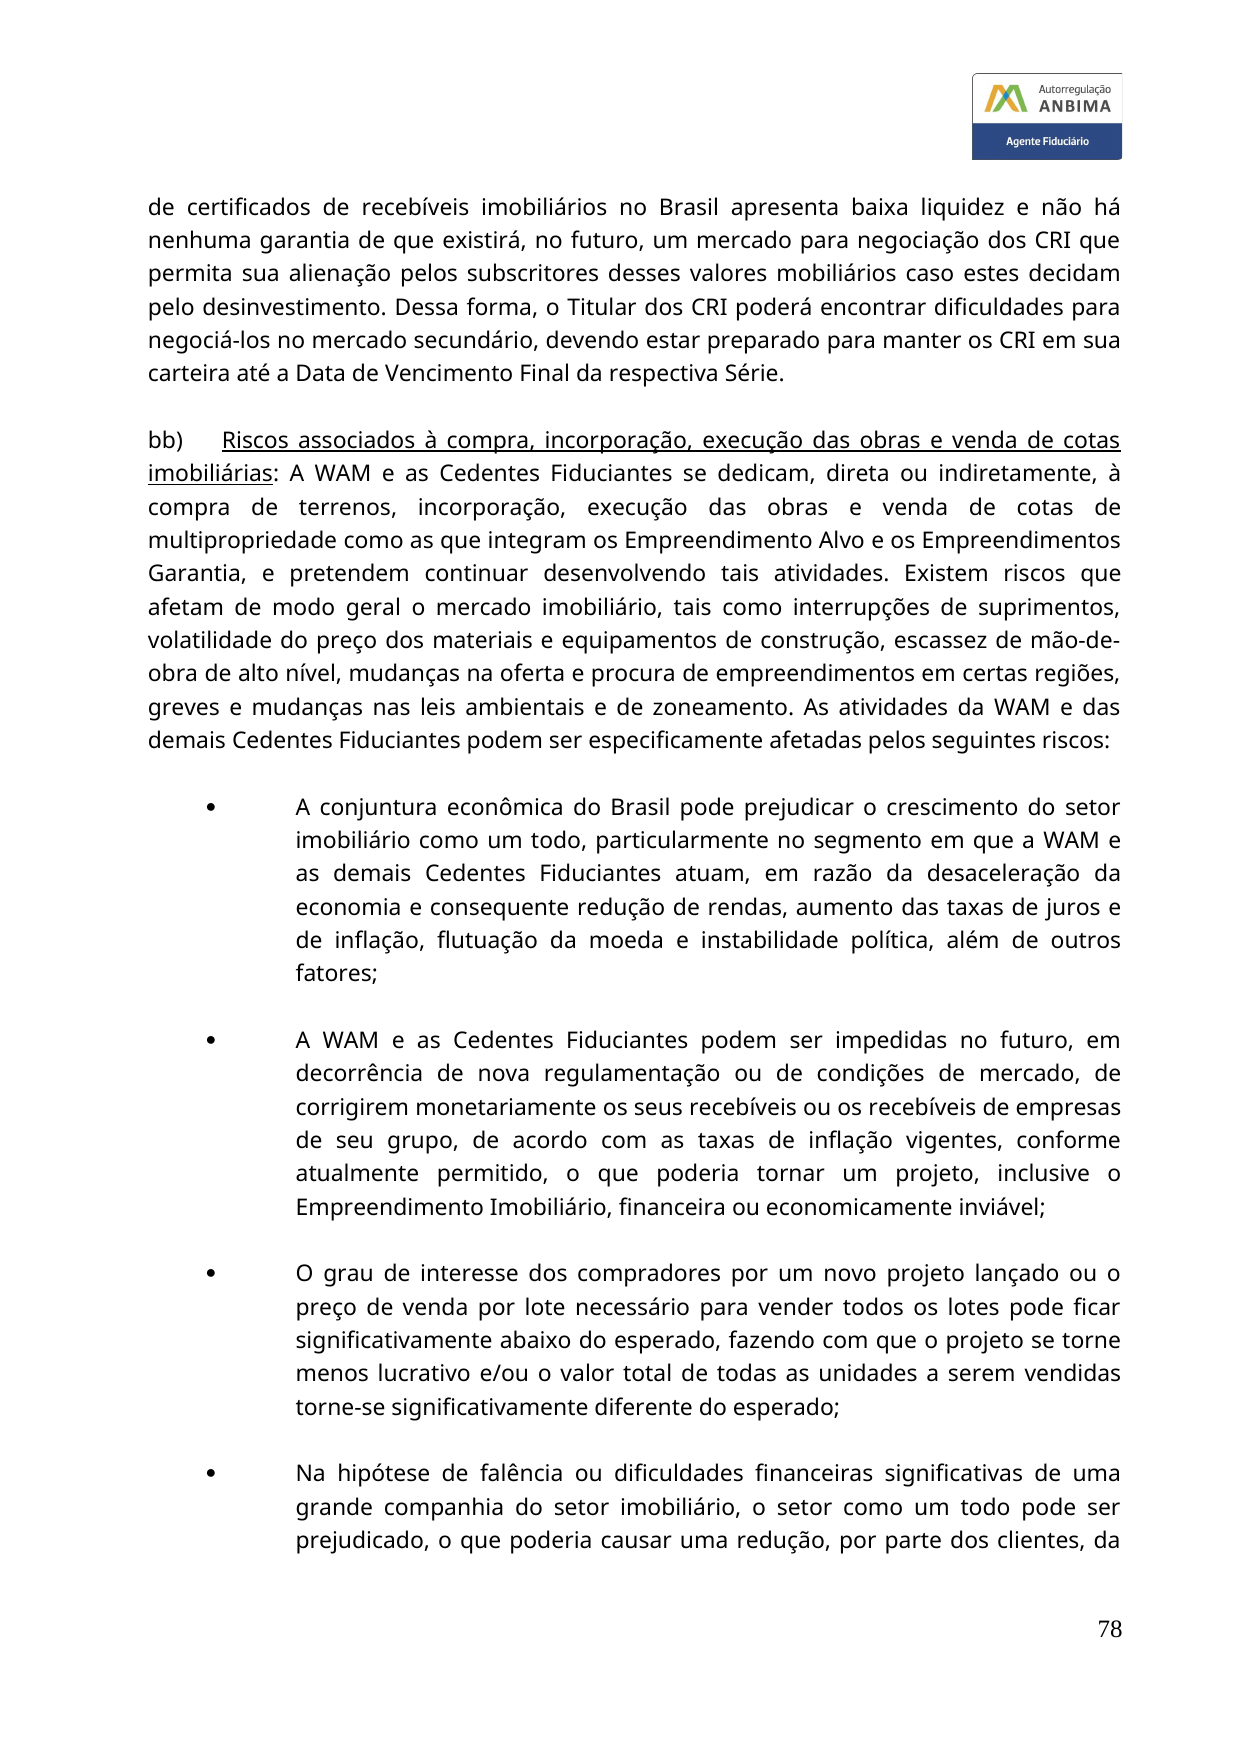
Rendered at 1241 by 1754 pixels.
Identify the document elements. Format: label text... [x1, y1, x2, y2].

list A WAM e as Cedentes Fiduciantes podem ser impedidas no futuro, em decorrência de nova regulamentação ou de condições de mercado, de corrigirem monetariamente os seus recebíveis ou os recebíveis de empresas de seu grupo, de acordo com as taxas de inflação vigentes, conforme atualmente permitido, o que poderia tornar um projeto, inclusive o Empreendimento Imobiliário, financeira ou economicamente inviável; [207, 1022, 1122, 1222]
picture [972, 73, 1123, 160]
list O grau de interesse dos compradores por um novo projeto lançado ou o preço de venda por lote necessário para vender todos os lotes pode ficar significativamente abaixo do esperado, fazendo com que o projeto se torne menos lucrativo e/ou o valor total de todas as unidades a serem vendidas torne-se significativamente diferente do esperado; [207, 1255, 1122, 1422]
list A conjuntura econômica do Brasil pode prejudicar o crescimento do setor imobiliário como um todo, particularmente no segmento em que a WAM e as demais Cedentes Fiduciantes atuam, em razão da desaceleração da economia e consequente redução de rendas, aumento das taxas de juros e de inflação, flutuação da moeda e instabilidade política, além de outros fatores; [207, 788, 1122, 988]
list Riscos associados à compra, incorporação, execução das obras e venda de cotas imobiliárias: A WAM e as Cedentes Fiduciantes se dedicam, direta ou indiretamente, à compra de terrenos, incorporação, execução das obras e venda de cotas de multipropriedade como as que integram os Empreendimento Alvo e os Empreendimentos Garantia, e pretendem continuar desenvolvendo tais atividades. Existem riscos que afetam de modo geral o mercado imobiliário, tais como interrupções de suprimentos, volatilidade do preço dos materiais e equipamentos de construção, escassez de mão-de-obra de alto nível, mudanças na oferta e procura de empreendimentos em certas regiões, greves e mudanças nas leis ambientais e de zoneamento. As atividades da WAM e das demais Cedentes Fiduciantes podem ser especificamente afetadas pelos seguintes riscos: [148, 422, 1122, 755]
